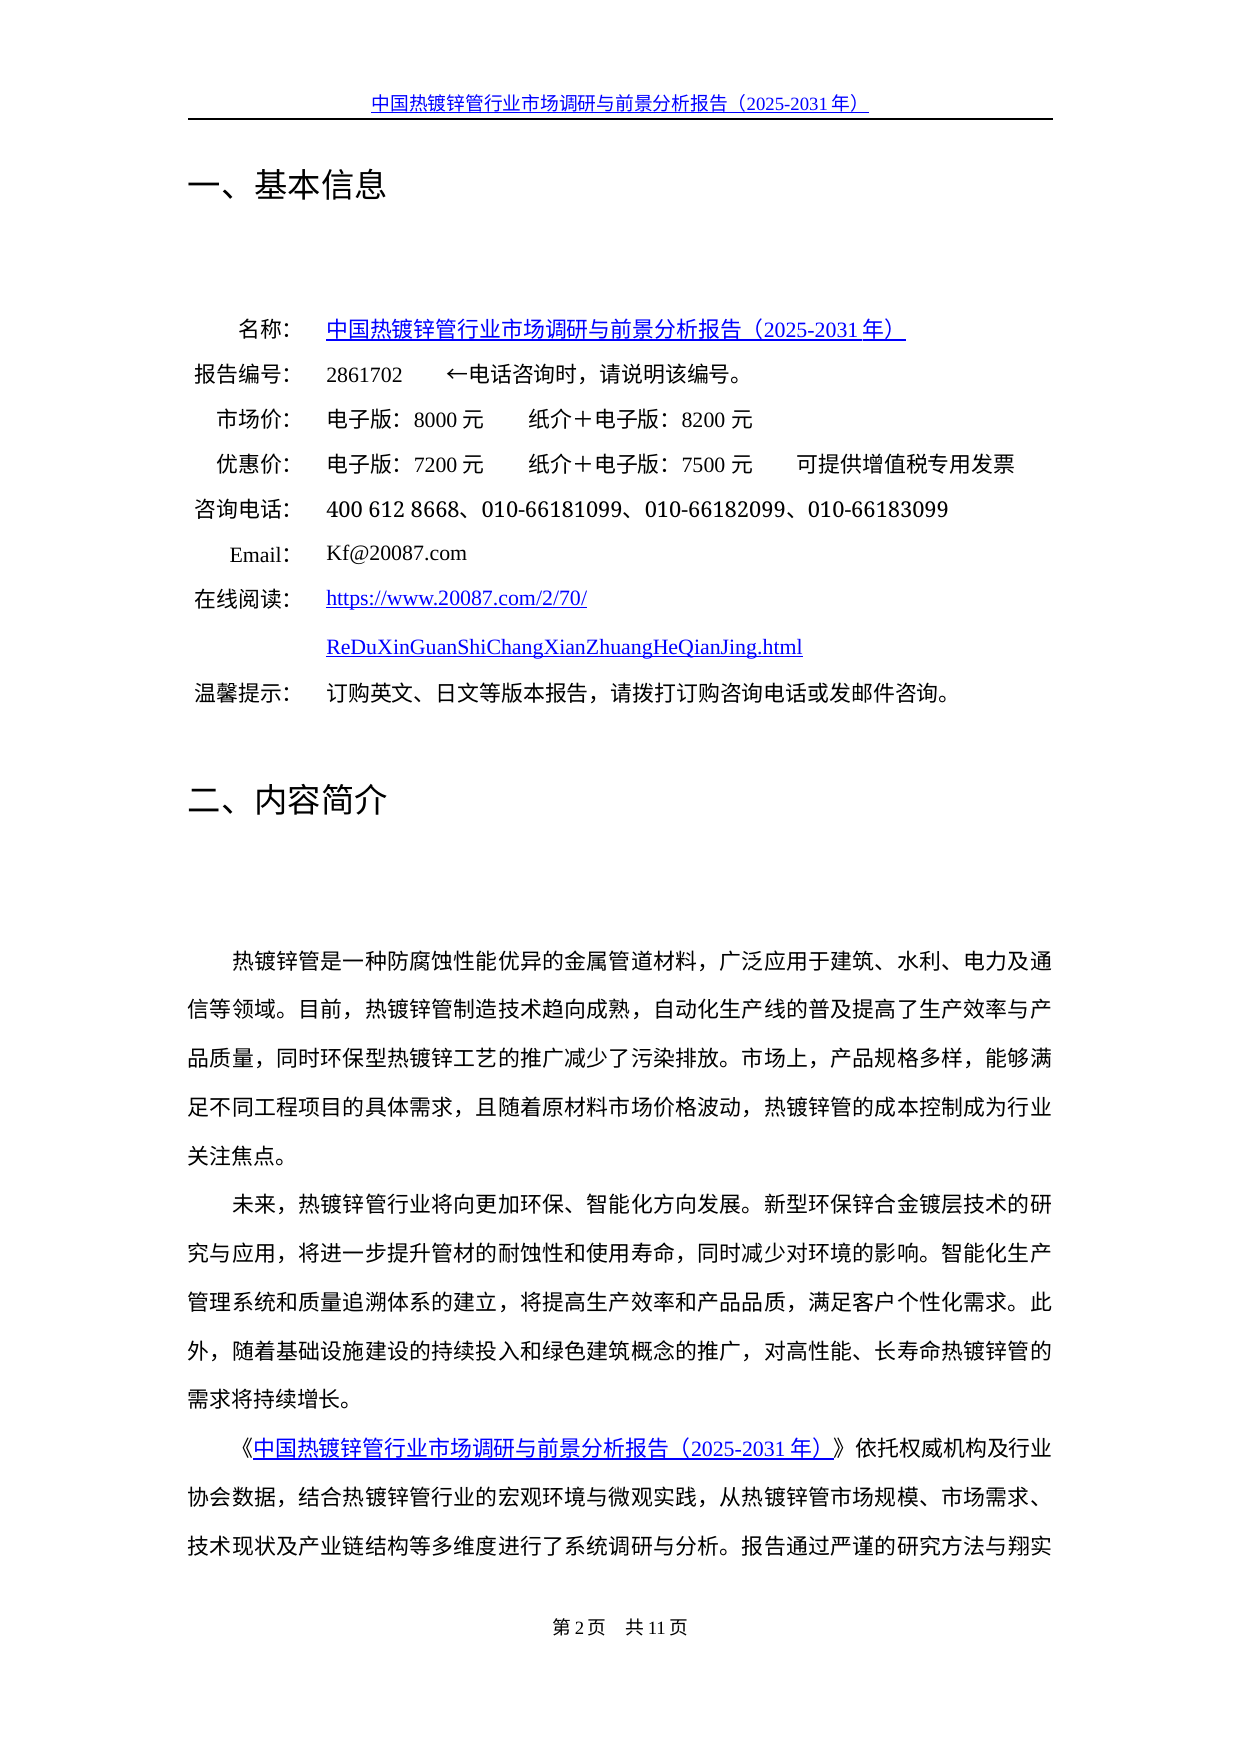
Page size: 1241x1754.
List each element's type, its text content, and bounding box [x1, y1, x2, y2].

title 二、内容简介 [187, 766, 1053, 831]
table_cell 咨询电话： [167, 492, 315, 537]
table_cell 订购英文、日文等版本报告，请拨打订购咨询电话或发邮件咨询。 [315, 675, 1073, 720]
table_cell Kf@20087.com [315, 537, 1073, 582]
table_cell 电子版：8000 元 纸介＋电子版：8200 元 [315, 402, 1073, 447]
table_cell 市场价： [167, 402, 315, 447]
table_cell Email： [167, 537, 315, 582]
title 一、基本信息 [187, 150, 1053, 215]
table_cell 电子版：7200 元 纸介＋电子版：7500 元 可提供增值税专用发票 [315, 447, 1073, 492]
table_cell 报告编号： [167, 357, 315, 402]
table_cell 优惠价： [167, 447, 315, 492]
table_header 名称： [167, 312, 315, 357]
table_cell 2861702 ←电话咨询时，请说明该编号。 [315, 357, 1073, 402]
table_cell 温馨提示： [167, 675, 315, 720]
table_cell [315, 582, 1073, 675]
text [187, 943, 1053, 1561]
table_header 中国热镀锌管行业市场调研与前景分析报告（2025-2031年） [315, 312, 1073, 357]
table_cell 400 612 8668、010-66181099、010-66182099、010-66183099 [315, 492, 1073, 537]
table_cell 在线阅读： [167, 582, 315, 675]
